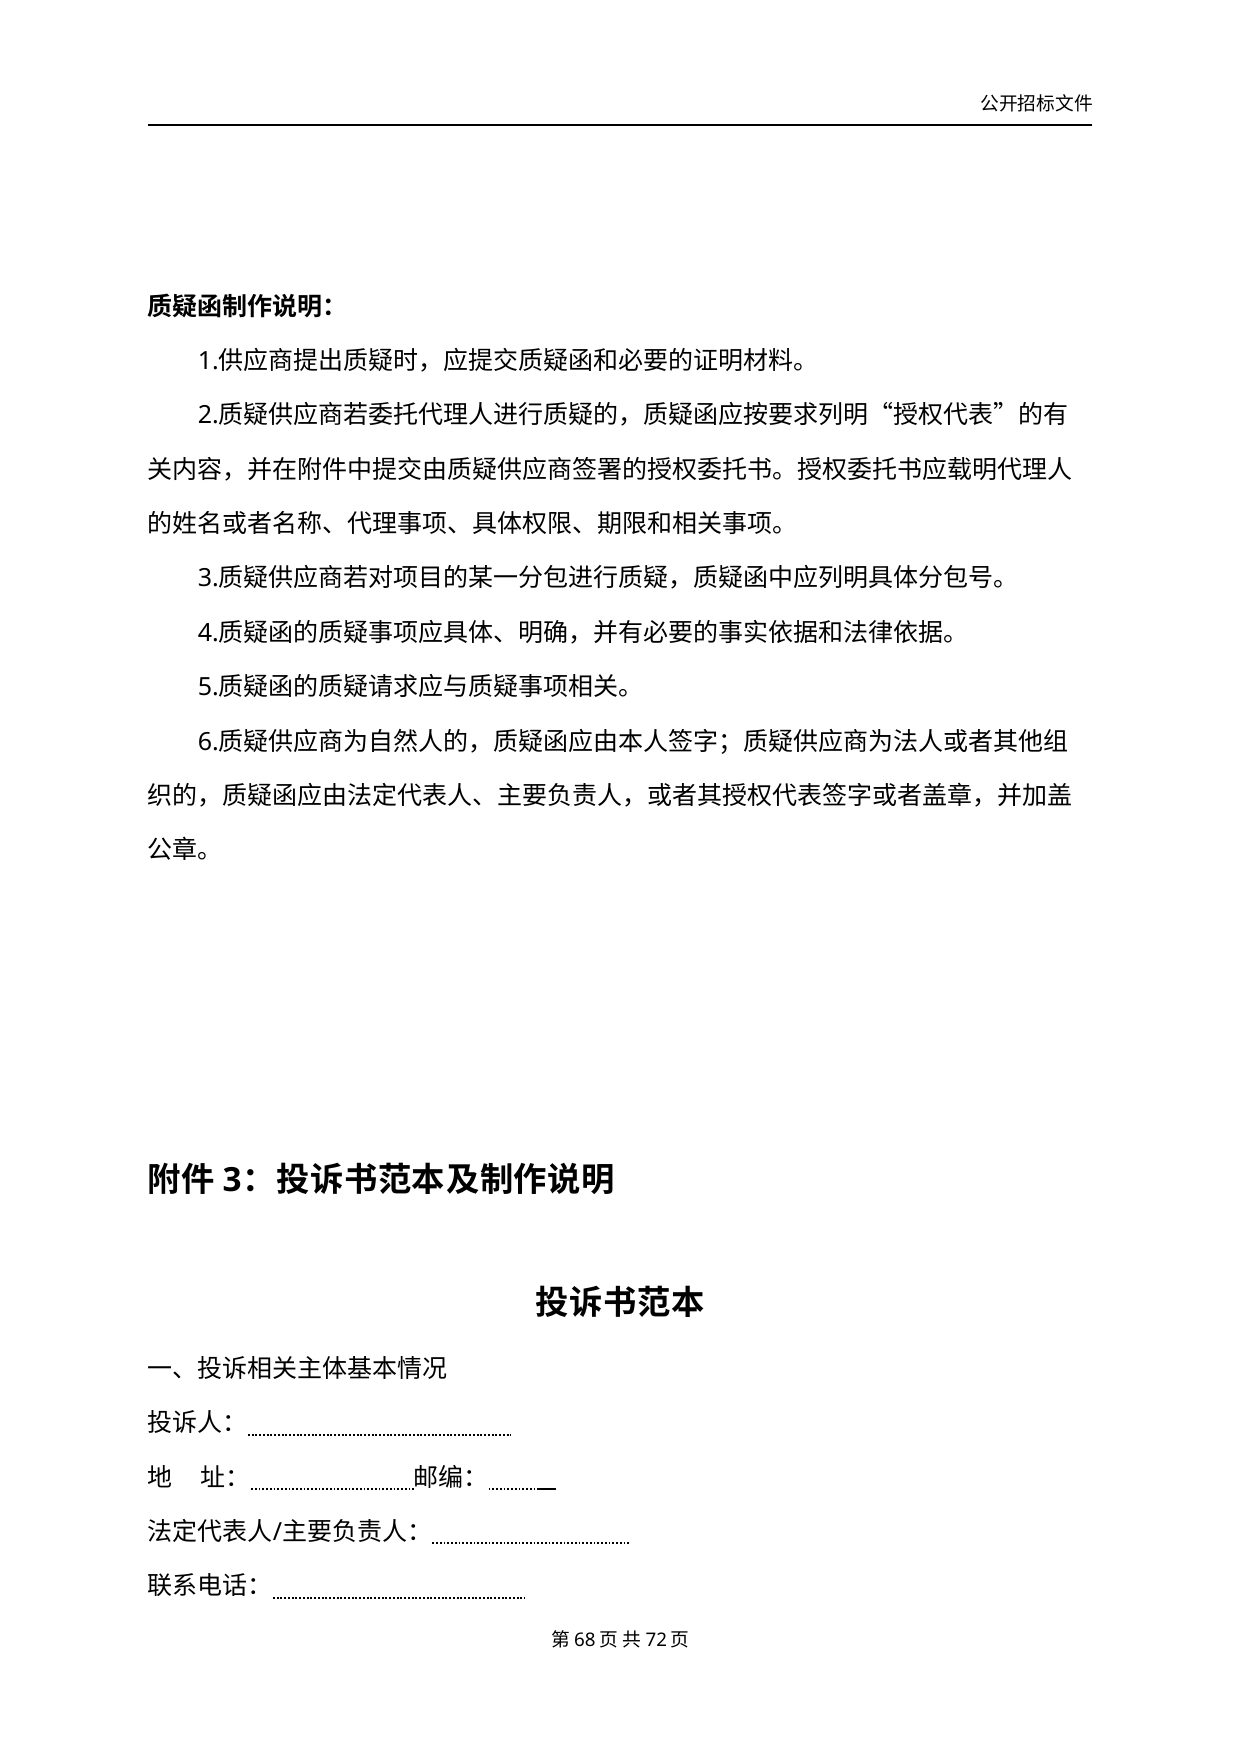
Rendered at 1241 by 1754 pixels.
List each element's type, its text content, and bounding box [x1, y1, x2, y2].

text 一、投诉相关主体基本情况 [148, 1348, 1092, 1384]
text 4.质疑函的质疑事项应具体、明确，并有必要的事实依据和法律依据。 [148, 612, 1092, 648]
text 投诉人： [148, 1403, 1092, 1439]
text 质疑函制作说明： [148, 286, 1092, 322]
text 法定代表人/主要负责人： [148, 1511, 1092, 1548]
text 地 址： 邮编： [148, 1457, 1092, 1493]
text 附件3：投诉书范本及制作说明 [148, 1152, 1092, 1201]
text 3.质疑供应商若对项目的某一分包进行质疑，质疑函中应列明具体分包号。 [148, 558, 1092, 594]
text 2.质疑供应商若委托代理人进行质疑的，质疑函应按要求列明“授权代表”的有关内容，并在附件中提交由质疑供应商签署的授权委托书。授权委托书应载明代理人的姓名或者名称、代理事项、具体权限、期限和相关事项。 [148, 395, 1092, 540]
text 投诉书范本 [148, 1276, 1092, 1324]
text 6.质疑供应商为自然人的，质疑函应由本人签字；质疑供应商为法人或者其他组织的，质疑函应由法定代表人、主要负责人，或者其授权代表签字或者盖章，并加盖公章。 [148, 721, 1092, 866]
text 联系电话： [148, 1566, 1092, 1602]
text 1.供应商提出质疑时，应提交质疑函和必要的证明材料。 [148, 340, 1092, 377]
text 5.质疑函的质疑请求应与质疑事项相关。 [148, 667, 1092, 703]
